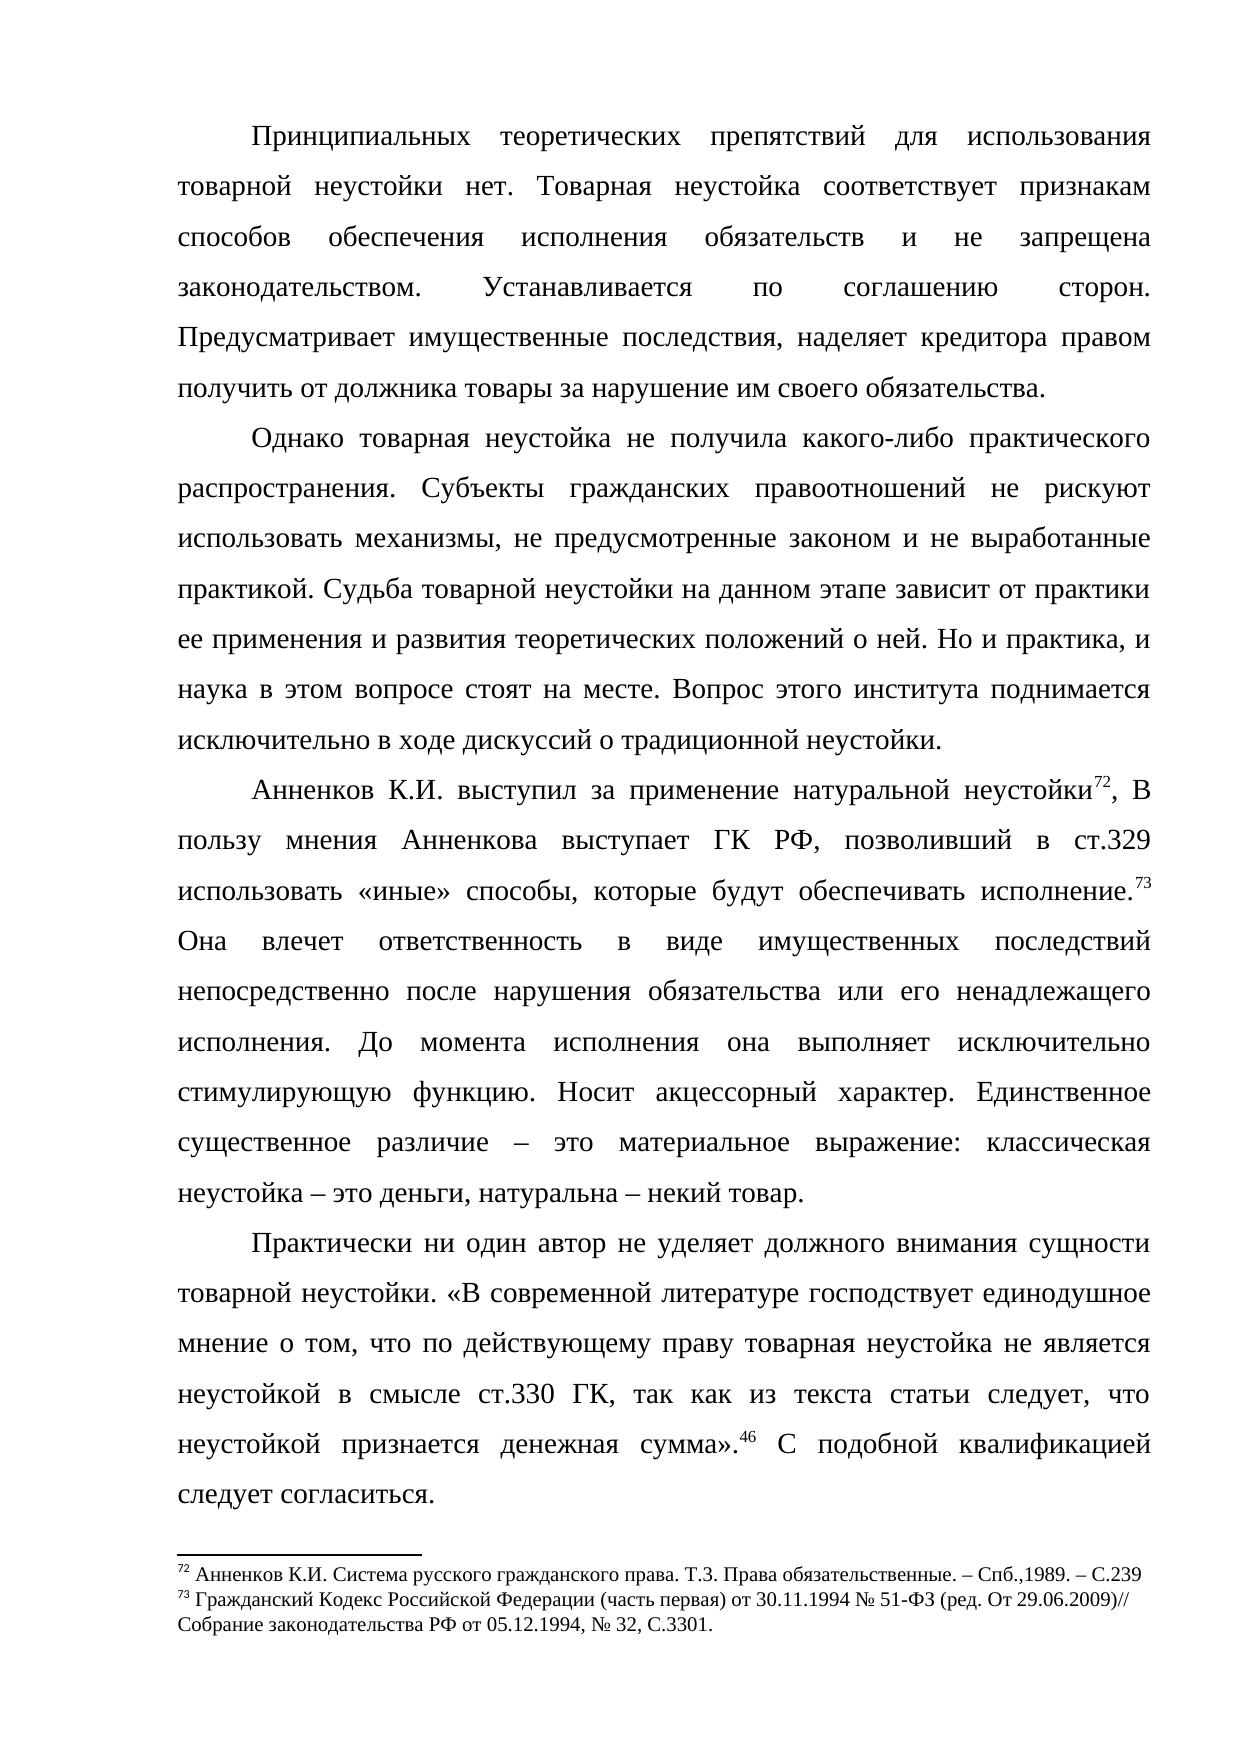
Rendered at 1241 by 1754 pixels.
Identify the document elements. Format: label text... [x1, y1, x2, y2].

text Практически ни один автор не уделяет должного внимания сущности товарной неустойки. «В современной литературе господствует единодушное мнение о том, что по действующему праву товарная неустойка не является неустойкой в смысле ст.330 ГК, так как из текста статьи следует, что неустойкой признается денежная сумма».46 С подобной квалификацией следует согласиться. [177, 1225, 1152, 1510]
text Принципиальных теоретических препятствий для использования товарной неустойки нет. Товарная неустойка соответствует признакам способов обеспечения исполнения обязательств и не запрещена законодательством. Устанавливается по соглашению сторон. Предусматривает имущественные последствия, наделяет кредитора правом получить от должника товары за нарушение им своего обязательства. [177, 118, 1152, 403]
text Однако товарная неустойка не получила какого-либо практического распространения. Субъекты гражданских правоотношений не рискуют использовать механизмы, не предусмотренные законом и не выработанные практикой. Судьба товарной неустойки на данном этапе зависит от практики ее применения и развития теоретических положений о ней. Но и практика, и наука в этом вопросе стоят на месте. Вопрос этого института поднимается исключительно в ходе дискуссий о традиционной неустойки. [177, 420, 1152, 755]
text Анненков К.И. выступил за применение натуральной неустойки, В пользу мнения Анненкова выступает ГК РФ, позволивший в ст.329 использовать «иные» способы, которые будут обеспечивать исполнение. Она влечет ответственность в виде имущественных последствий непосредственно после нарушения обязательства или его ненадлежащего исполнения. До момента исполнения она выполняет исключительно стимулирующую функцию. Носит акцессорный характер. Единственное существенное различие – это материальное выражение: классическая неустойка – это деньги, натуральна – некий товар. [177, 772, 1152, 1208]
